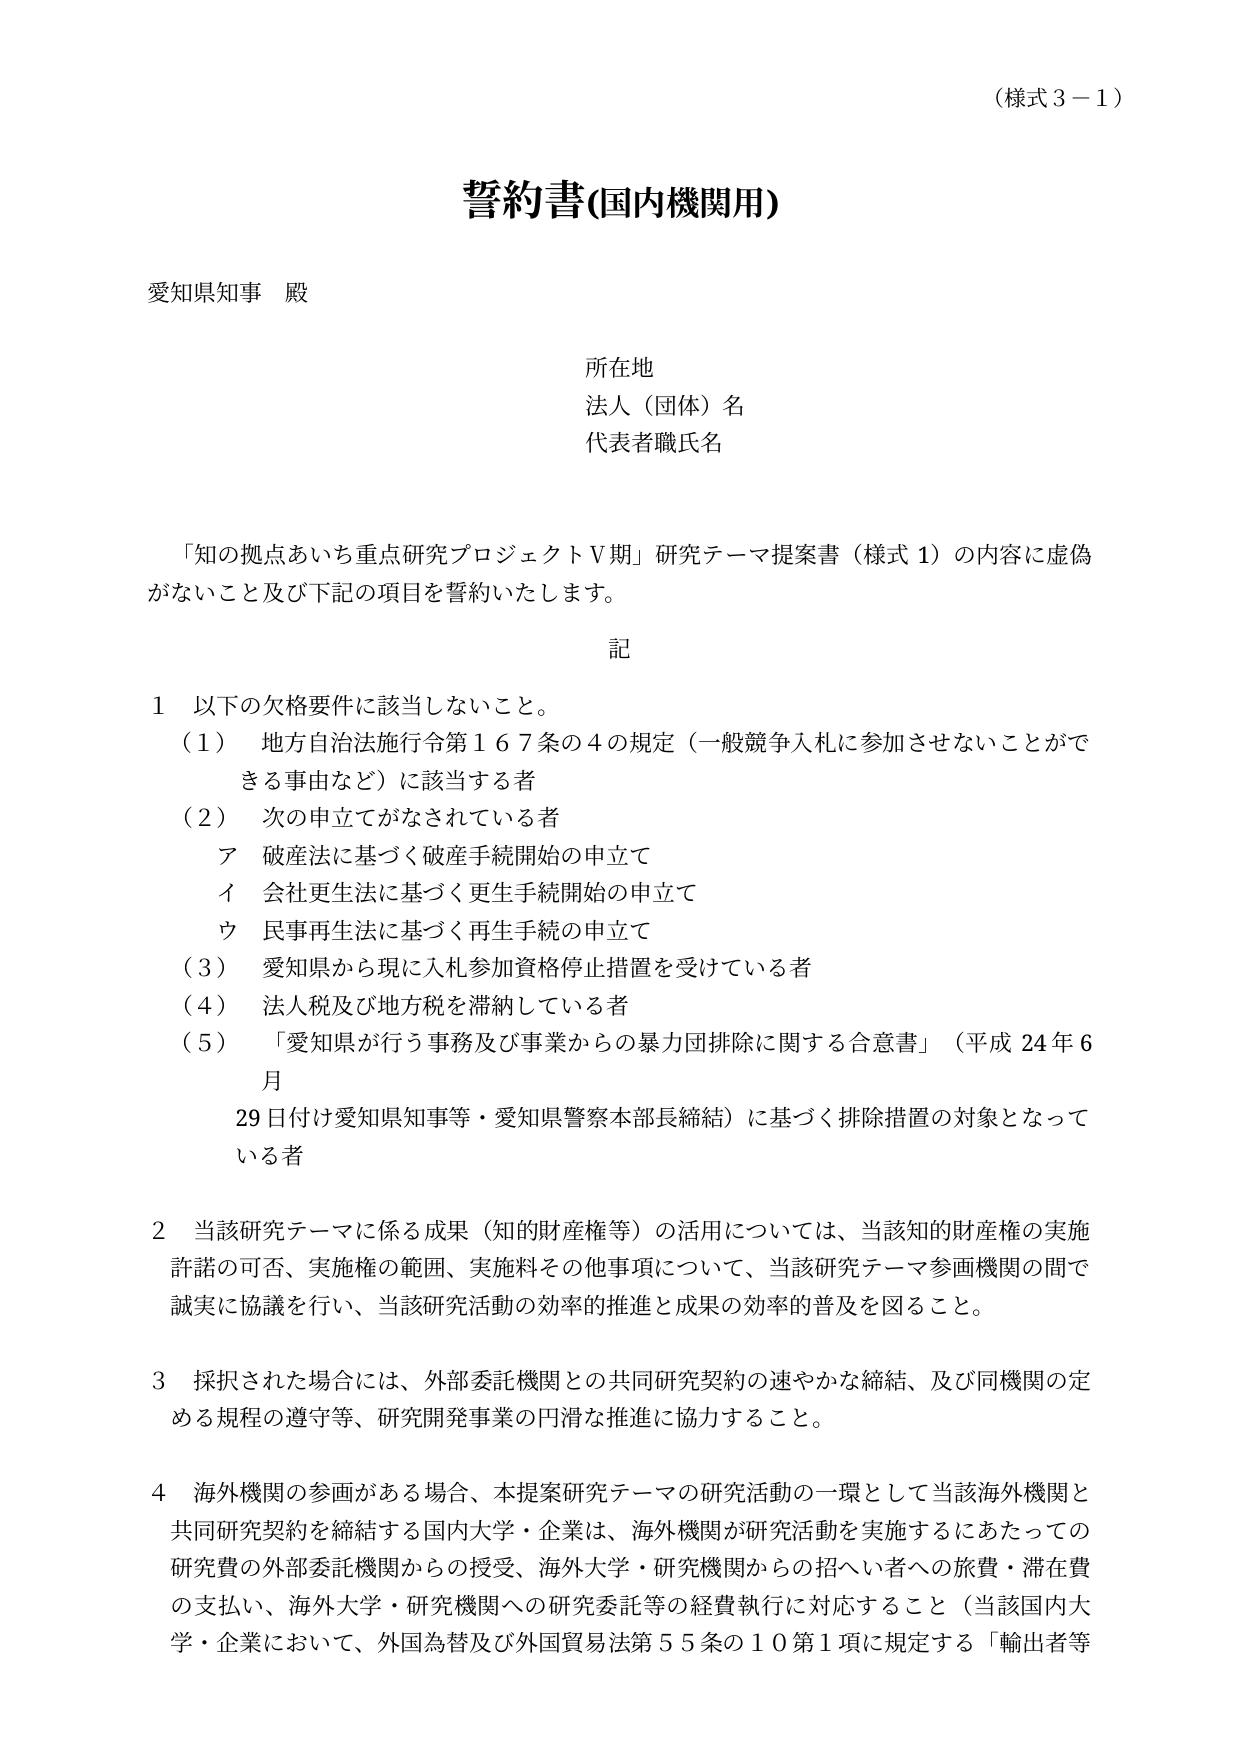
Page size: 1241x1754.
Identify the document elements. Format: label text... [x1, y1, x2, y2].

text （３） 愛知県から現に入札参加資格停止措置を受けている者 [148, 948, 1092, 985]
text 所在地 [148, 348, 1092, 385]
text 誓約書(国内機関用) [148, 160, 1092, 235]
text 法人（団体）名 [148, 385, 1092, 423]
text ウ 民事再生法に基づく再生手続の申立て [148, 910, 1092, 948]
text 代表者職氏名 [148, 423, 1092, 460]
text ３ 採択された場合には、外部委託機関との共同研究契約の速やかな締結、及び同機関の定める規程の遵守等、研究開発事業の円滑な推進に協力すること。 [148, 1360, 1092, 1435]
text ア 破産法に基づく破産手続開始の申立て [148, 835, 1092, 873]
text 愛知県知事 殿 [148, 273, 1092, 310]
text 記 [148, 629, 1092, 667]
text いる者 [235, 1135, 1092, 1173]
text イ 会社更生法に基づく更生手続開始の申立て [148, 873, 1092, 910]
text 「知の拠点あいち重点研究プロジェクトⅤ期」研究テーマ提案書（様式1）の内容に虚偽がないこと及び下記の項目を誓約いたします。 [148, 535, 1092, 610]
text １ 以下の欠格要件に該当しないこと。 [148, 685, 1092, 723]
text （１） 地方自治法施行令第１６７条の４の規定（一般競争入札に参加させないことができる事由など）に該当する者 [169, 723, 1092, 798]
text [148, 1473, 1092, 1660]
text （４） 法人税及び地方税を滞納している者 [148, 985, 1092, 1023]
text （２） 次の申立てがなされている者 [148, 798, 1092, 835]
text 29日付け愛知県知事等・愛知県警察本部長締結）に基づく排除措置の対象となって [235, 1098, 1092, 1135]
text ２ 当該研究テーマに係る成果（知的財産権等）の活用については、当該知的財産権の実施許諾の可否、実施権の範囲、実施料その他事項について、当該研究テーマ参画機関の間で誠実に協議を行い、当該研究活動の効率的推進と成果の効率的普及を図ること。 [148, 1210, 1092, 1323]
text （５） 「愛知県が行う事務及び事業からの暴力団排除に関する合意書」（平成24年6月 [169, 1023, 1092, 1098]
